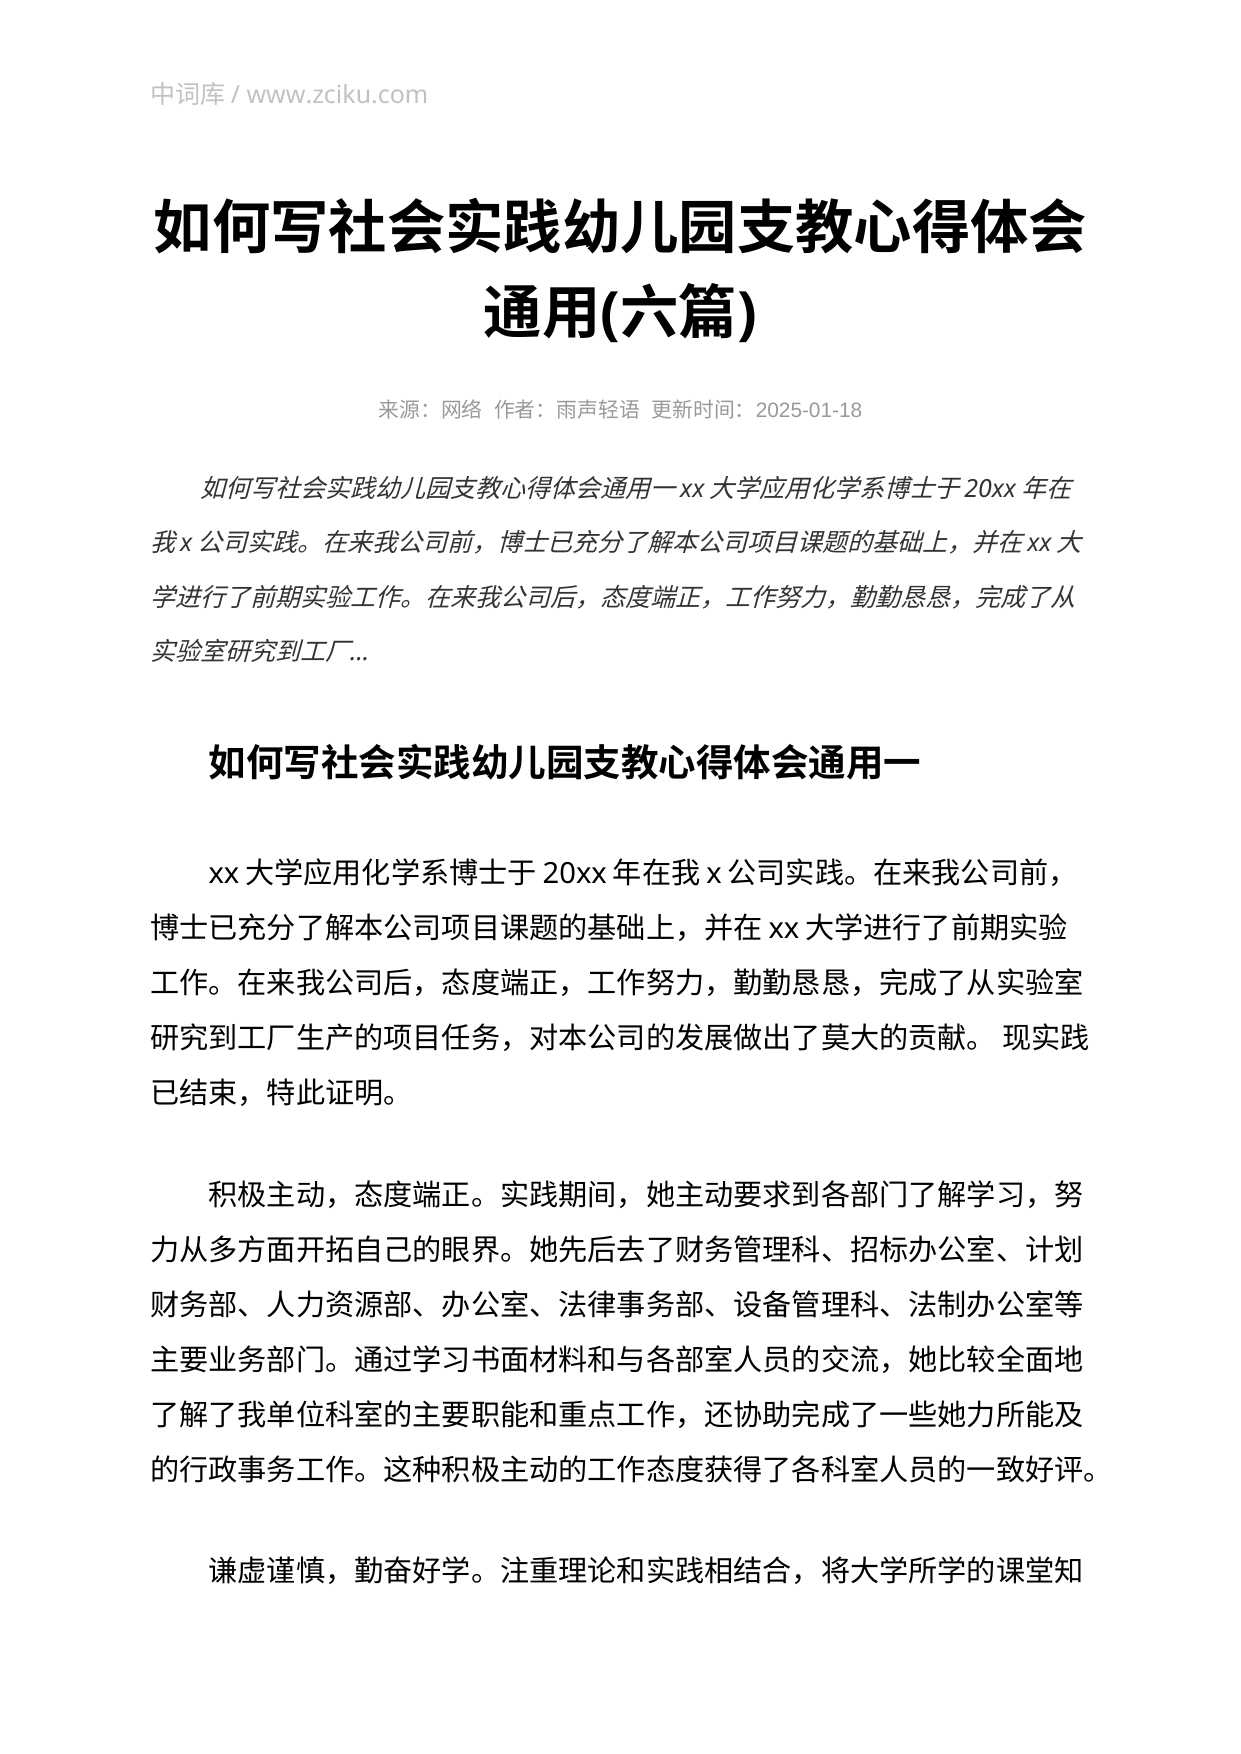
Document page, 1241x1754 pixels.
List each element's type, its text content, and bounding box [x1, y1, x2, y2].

text 积极主动，态度端正。实践期间，她主动要求到各部门了解学习，努力从多方面开拓自己的眼界。她先后去了财务管理科、招标办公室、计划财务部、人力资源部、办公室、法律事务部、设备管理科、法制办公室等主要业务部门。通过学习书面材料和与各部室人员的交流，她比较全面地了解了我单位科室的主要职能和重点工作，还协助完成了一些她力所能及的行政事务工作。这种积极主动的工作态度获得了各科室人员的一致好评。 [150, 1172, 1090, 1488]
text xx大学应用化学系博士于20xx年在我x公司实践。在来我公司前，博士已充分了解本公司项目课题的基础上，并在xx大学进行了前期实验工作。在来我公司后，态度端正，工作努力，勤勤恳恳，完成了从实验室研究到工厂生产的项目任务，对本公司的发展做出了莫大的贡献。 现实践已结束，特此证明。 [150, 850, 1090, 1112]
text 如何写社会实践幼儿园支教心得体会通用一 [150, 733, 1090, 787]
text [150, 1548, 1090, 1590]
text 来源：网络 作者：雨声轻语 更新时间：2025-01-18 [150, 397, 1090, 421]
text 如何写社会实践幼儿园支教心得体会通用一xx大学应用化学系博士于20xx年在我x公司实践。在来我公司前，博士已充分了解本公司项目课题的基础上，并在xx大学进行了前期实验工作。在来我公司后，态度端正，工作努力，勤勤恳恳，完成了从实验室研究到工厂... [150, 468, 1090, 668]
subtitle 如何写社会实践幼儿园支教心得体会通用(六篇) [150, 181, 1090, 351]
